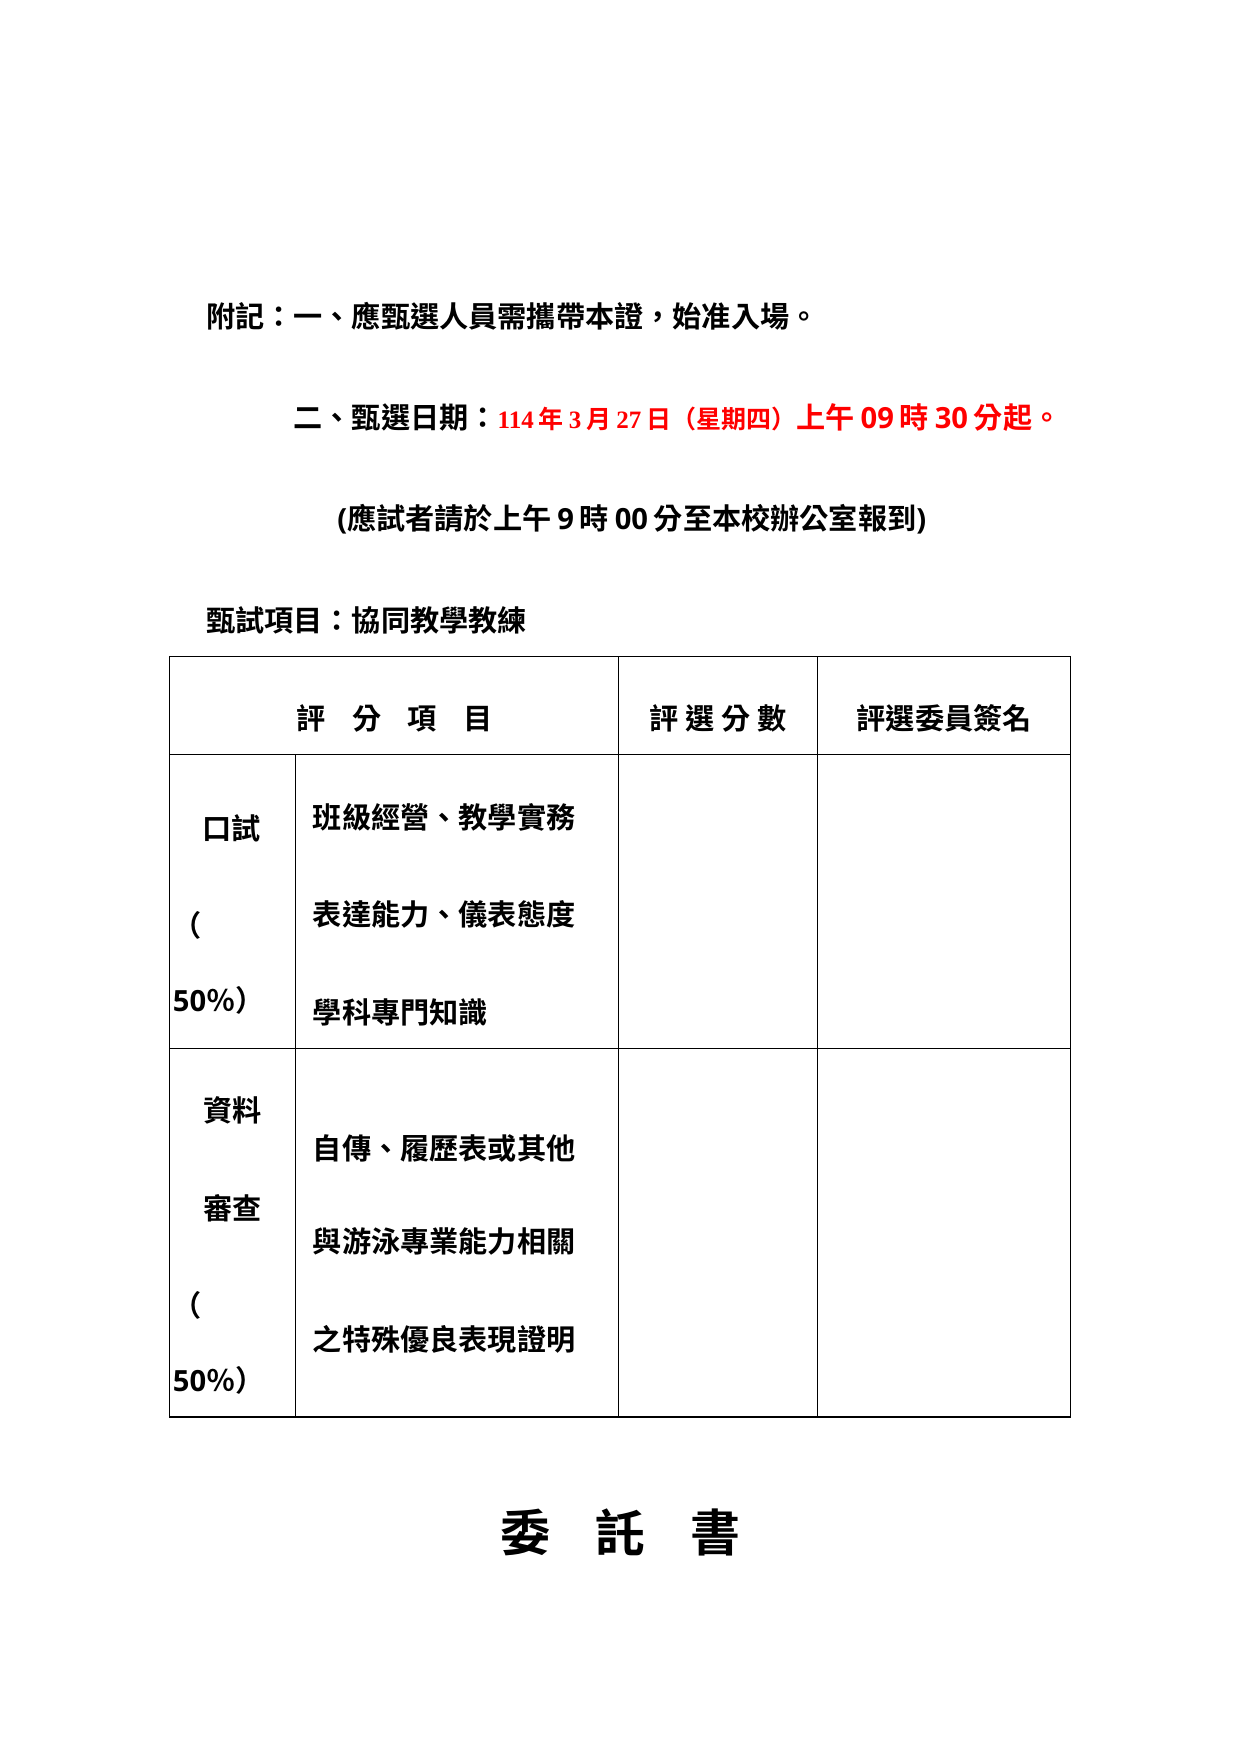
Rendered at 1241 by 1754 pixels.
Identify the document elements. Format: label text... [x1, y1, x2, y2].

table_header 評 分 項 目 [170, 657, 618, 754]
table_cell [619, 1049, 817, 1416]
table_cell 資料 審查 （50％） [170, 1049, 295, 1416]
table_cell [818, 1049, 1070, 1416]
table_cell 自傳、履歷表或其他 與游泳專業能力相關 之特殊優良表現證明 [296, 1049, 618, 1416]
table_cell [619, 755, 817, 1048]
text (應試者請於上午9時00分至本校辦公室報到) [118, 479, 1122, 554]
text 甄試項目：協同教學教練 [118, 581, 1122, 656]
text 附記：一、應甄選人員需攜帶本證，始准入場。 [118, 277, 1122, 352]
text 二、甄選日期：114年3月27日（星期四）上午09時30分起。 [118, 378, 1122, 453]
table_header 評 選 分 數 [619, 657, 817, 754]
text 委 託 書 [118, 1492, 1122, 1567]
table_cell [818, 755, 1070, 1048]
table_cell 班級經營、教學實務 表達能力、儀表態度 學科專門知識 [296, 755, 618, 1048]
table_cell 口試 （50％） [170, 755, 295, 1048]
table_header 評選委員簽名 [818, 657, 1070, 754]
